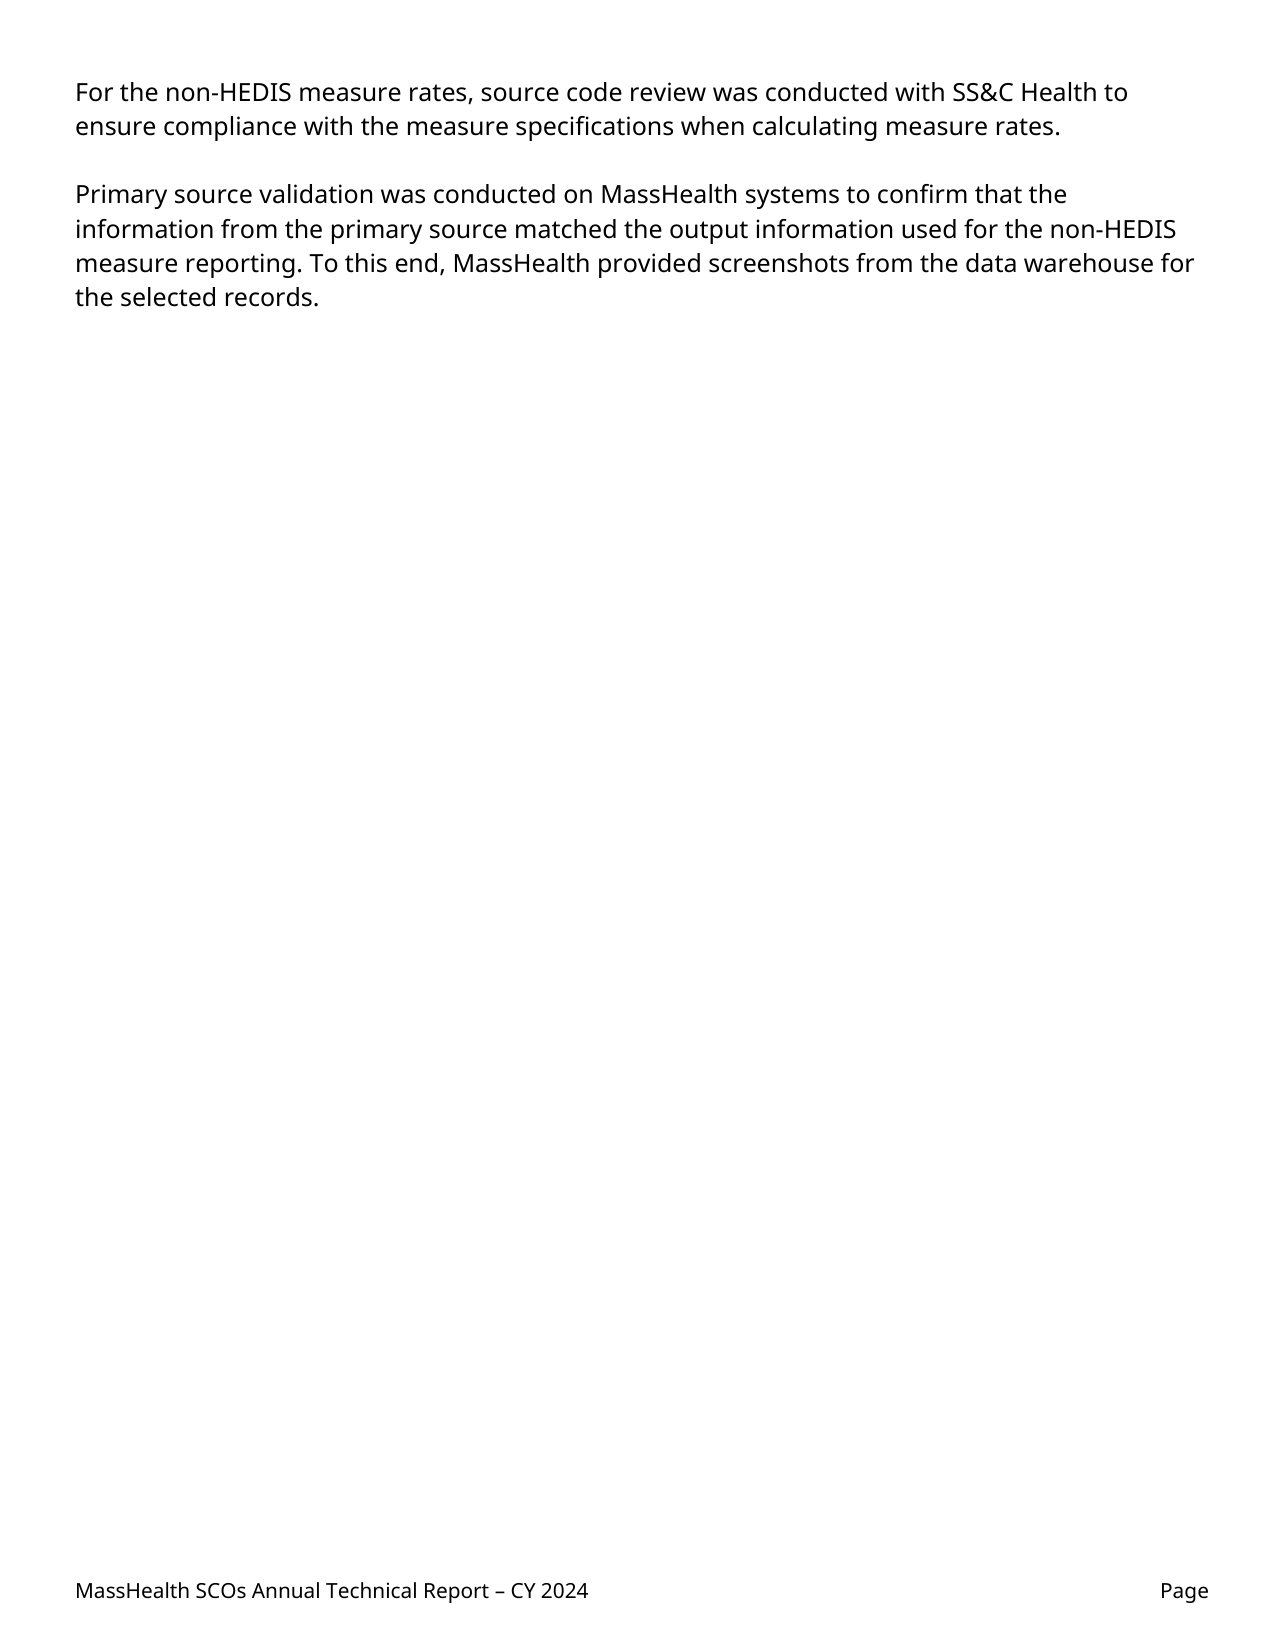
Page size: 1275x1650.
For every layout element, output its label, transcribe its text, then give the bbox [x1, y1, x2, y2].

text Primary source validation was conducted on MassHealth systems to confirm that the information from the primary source matched the output information used for the non-HEDIS measure reporting. To this end, MassHealth provided screenshots from the data warehouse for the selected records. [75, 177, 1200, 313]
text For the non-HEDIS measure rates, source code review was conducted with SS&C Health to ensure compliance with the measure specifications when calculating measure rates. [75, 75, 1200, 143]
